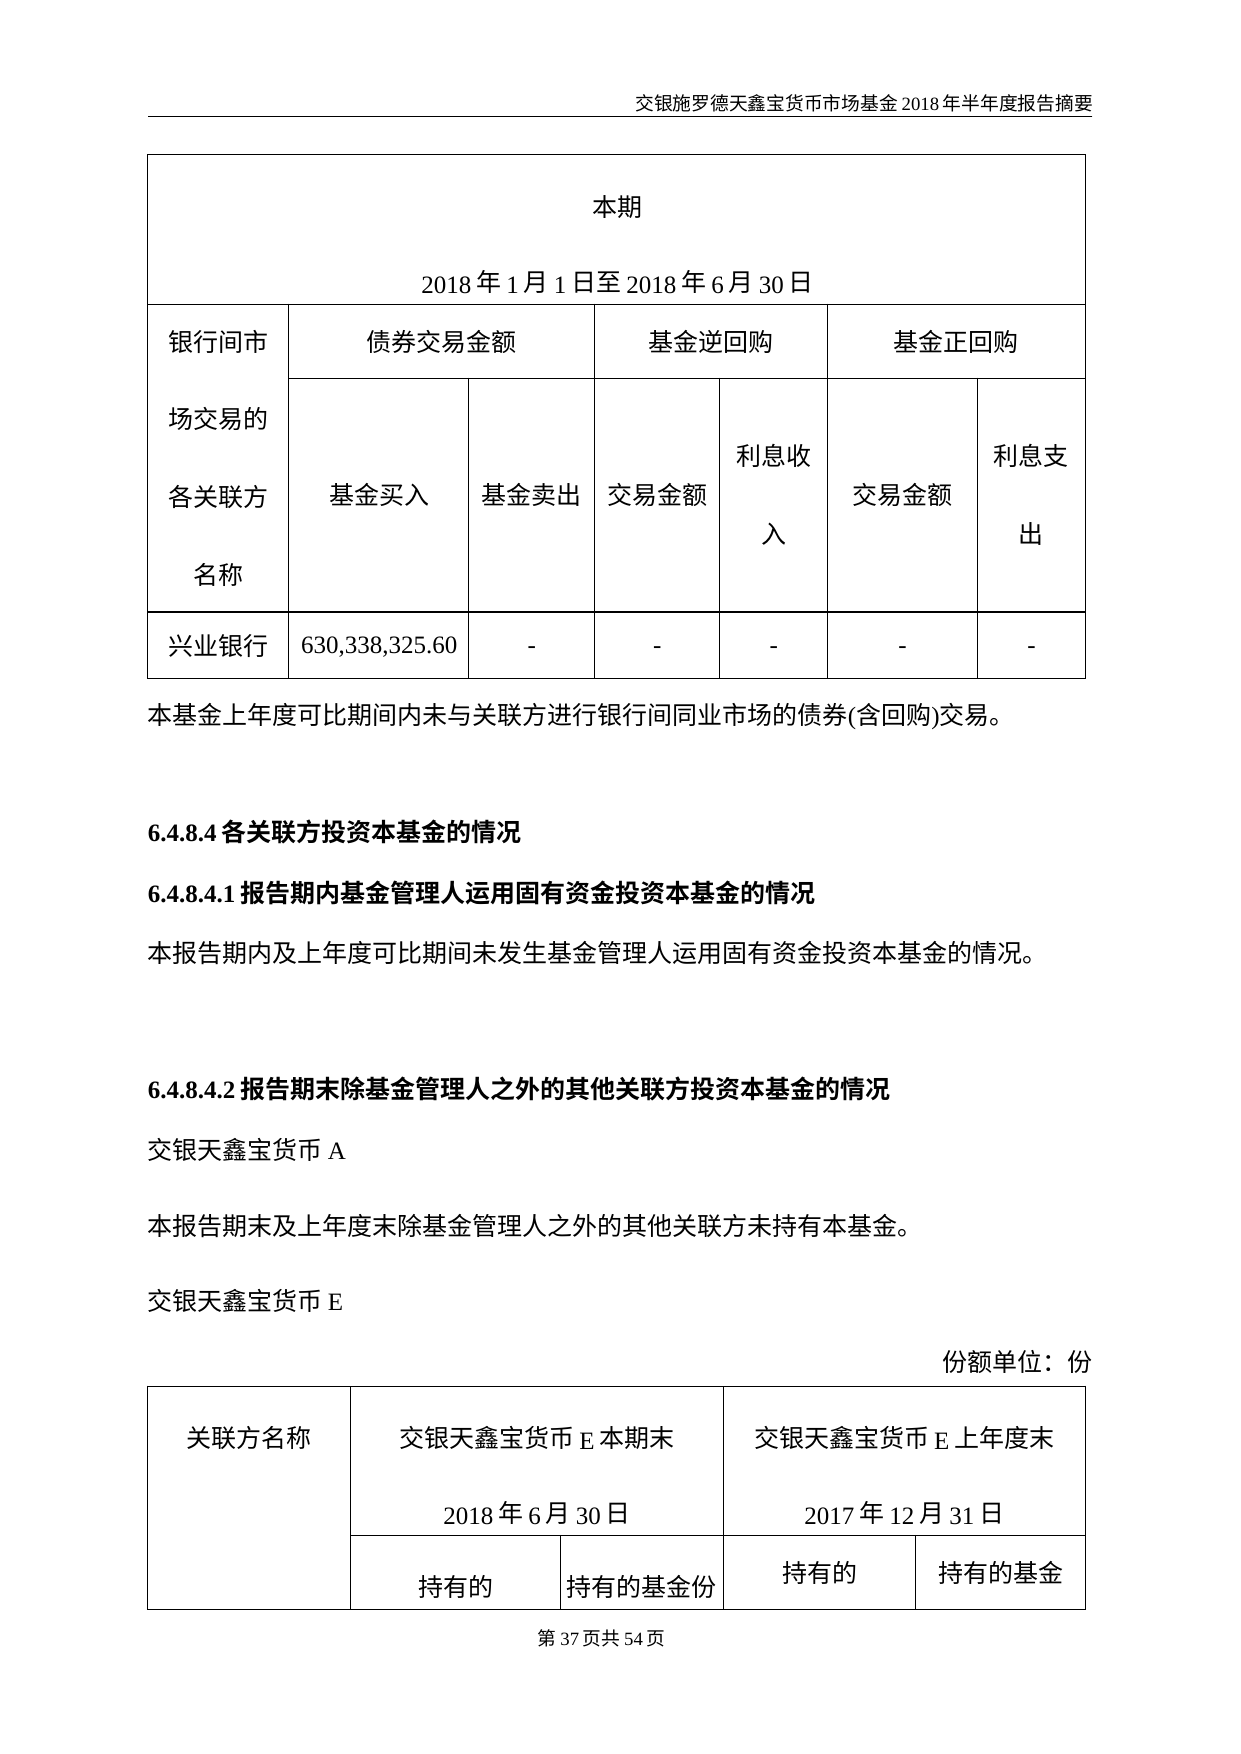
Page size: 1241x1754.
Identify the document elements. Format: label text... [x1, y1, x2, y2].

table_header 交银天鑫宝货币E本期末 2018年6月30日 [351, 1387, 723, 1535]
text 份额单位：份 [148, 1342, 1092, 1378]
text 6.4.8.4.2报告期末除基金管理人之外的其他关联方投资本基金的情况 [148, 1070, 1092, 1106]
table_cell 基金正回购 [828, 305, 1085, 378]
table_cell - [469, 613, 594, 677]
table_cell 持有的 基金份额 [724, 1536, 915, 1609]
table_cell 持有的基金份额占基金总份额的比例 [916, 1536, 1085, 1609]
table_cell 交易金额 [828, 379, 977, 611]
table_header 交银天鑫宝货币E上年度末 2017年12月31日 [724, 1387, 1085, 1535]
text 本报告期末及上年度末除基金管理人之外的其他关联方未持有本基金。 [148, 1192, 1092, 1257]
table_cell 银行间市场交易的各关联方名称 [148, 305, 288, 611]
table_header 本期 2018年1月1日至2018年6月30日 [148, 155, 1085, 303]
table_cell - [720, 613, 827, 677]
text 交银天鑫宝货币E [148, 1267, 1092, 1332]
table_cell 630,338,325.60 [289, 613, 468, 677]
table_cell 交易金额 [595, 379, 719, 611]
text 6.4.8.4各关联方投资本基金的情况 [148, 798, 1092, 863]
table_cell 兴业银行 [148, 613, 288, 677]
table_cell - [828, 613, 977, 677]
table_cell 持有的 基金份额 [351, 1536, 560, 1609]
table_header 关联方名称 [148, 1387, 350, 1609]
table_cell 利息支出 [978, 379, 1085, 611]
text 本基金上年度可比期间内未与关联方进行银行间同业市场的债券(含回购)交易。 [148, 681, 1092, 746]
table_cell 基金卖出 [469, 379, 594, 611]
table_cell 基金逆回购 [595, 305, 827, 378]
text 6.4.8.4.1报告期内基金管理人运用固有资金投资本基金的情况 [148, 873, 1092, 909]
table_cell - [595, 613, 719, 677]
table_cell - [978, 613, 1085, 677]
table_cell 利息收入 [720, 379, 827, 611]
table_cell 基金买入 [289, 379, 468, 611]
table_cell 持有的基金份额占基金总份额的比例 [561, 1536, 723, 1609]
text 本报告期内及上年度可比期间未发生基金管理人运用固有资金投资本基金的情况。 [148, 919, 1092, 984]
text 交银天鑫宝货币A [148, 1116, 1092, 1181]
table_cell 债券交易金额 [289, 305, 594, 378]
